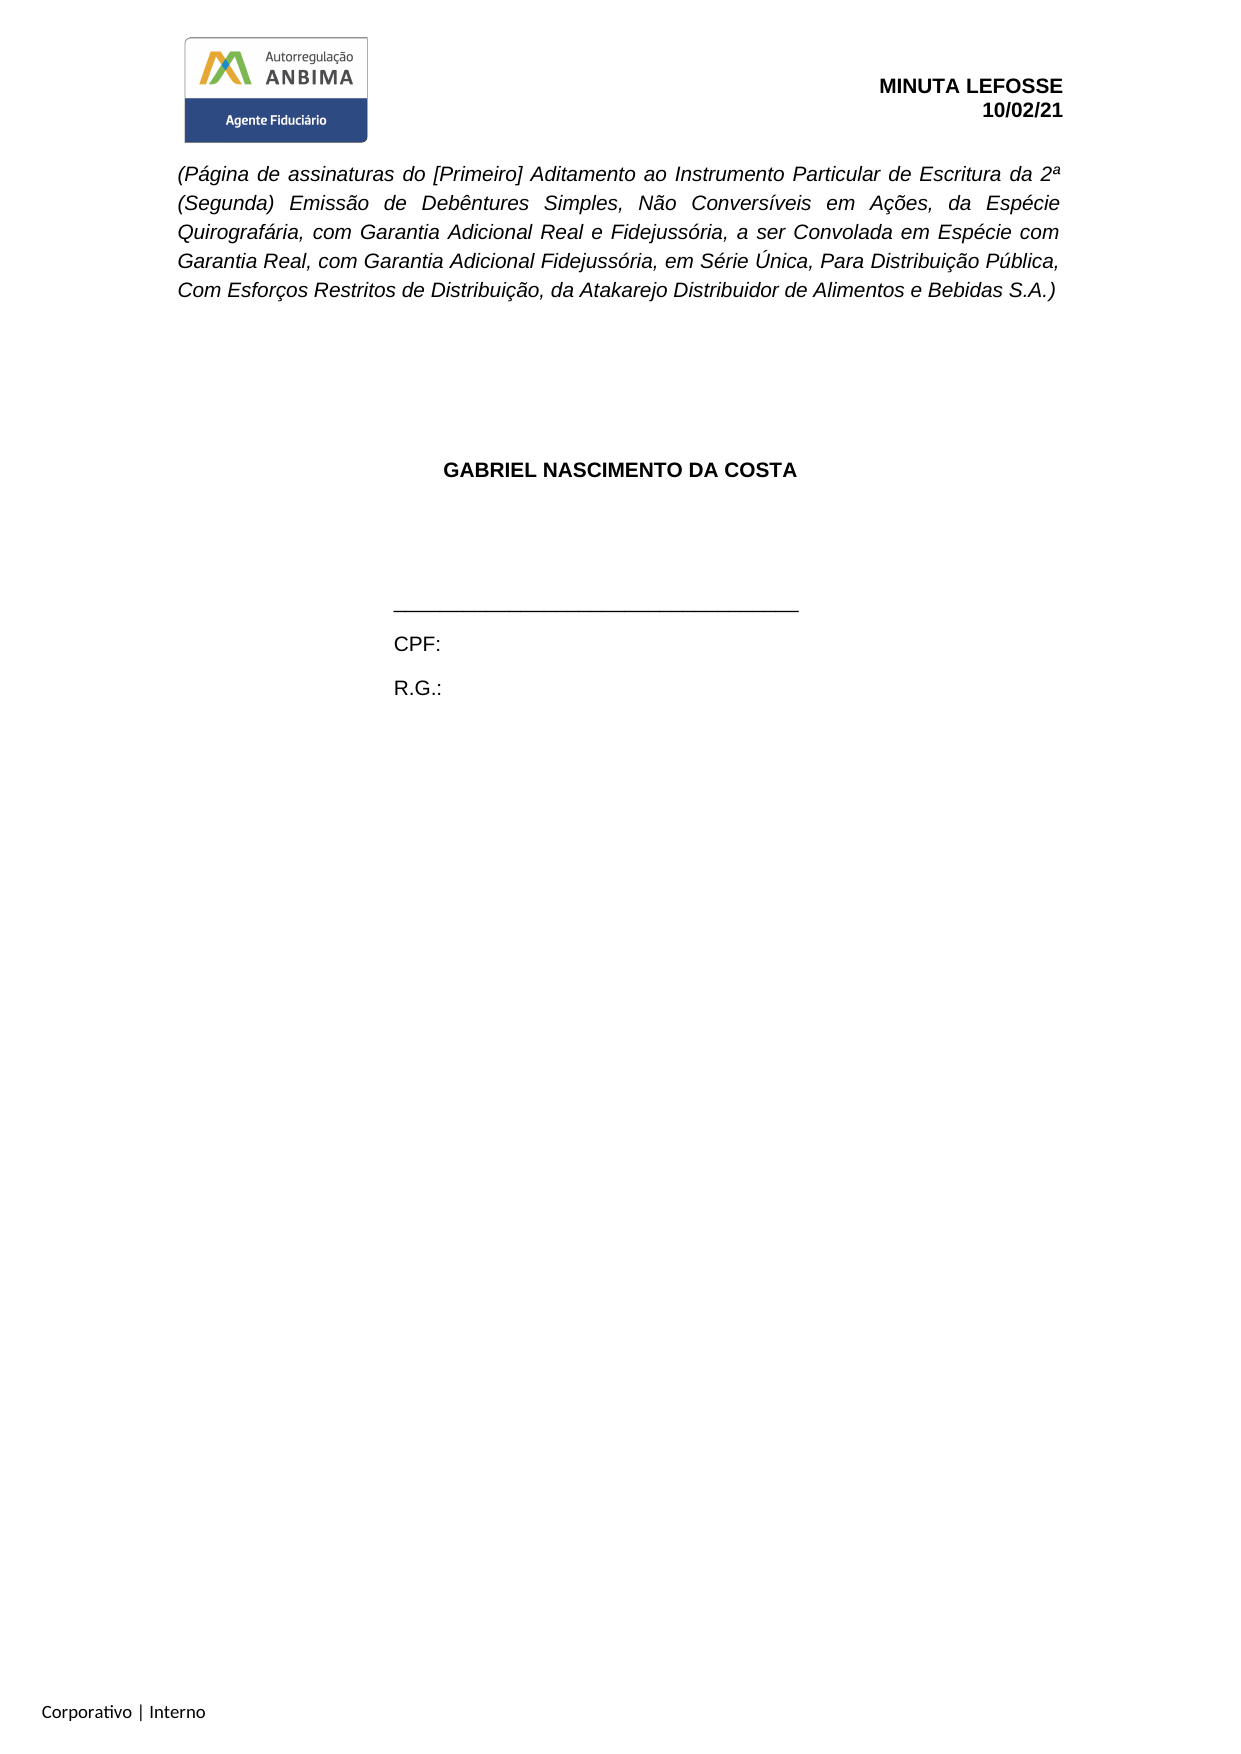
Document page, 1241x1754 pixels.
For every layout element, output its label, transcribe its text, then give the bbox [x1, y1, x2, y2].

text (Página de assinaturas do [Primeiro] Aditamento ao Instrumento Particular de Escritura da 2ª (Segunda) Emissão de Debêntures Simples, Não Conversíveis em Ações, da Espécie Quirografária, com Garantia Adicional Real e Fidejussória, a ser Convolada em Espécie com Garantia Real, com Garantia Adicional Fidejussória, em Série Única, Para Distribuição Pública, Com Esforços Restritos de Distribuição, da Atakarejo Distribuidor de Alimentos e Bebidas S.A.) [177, 162, 1063, 302]
table_header ___________________________________ CPF: R.G.: [386, 574, 854, 706]
picture [184, 37, 368, 143]
text GABRIEL NASCIMENTO DA COSTA [177, 458, 1063, 482]
